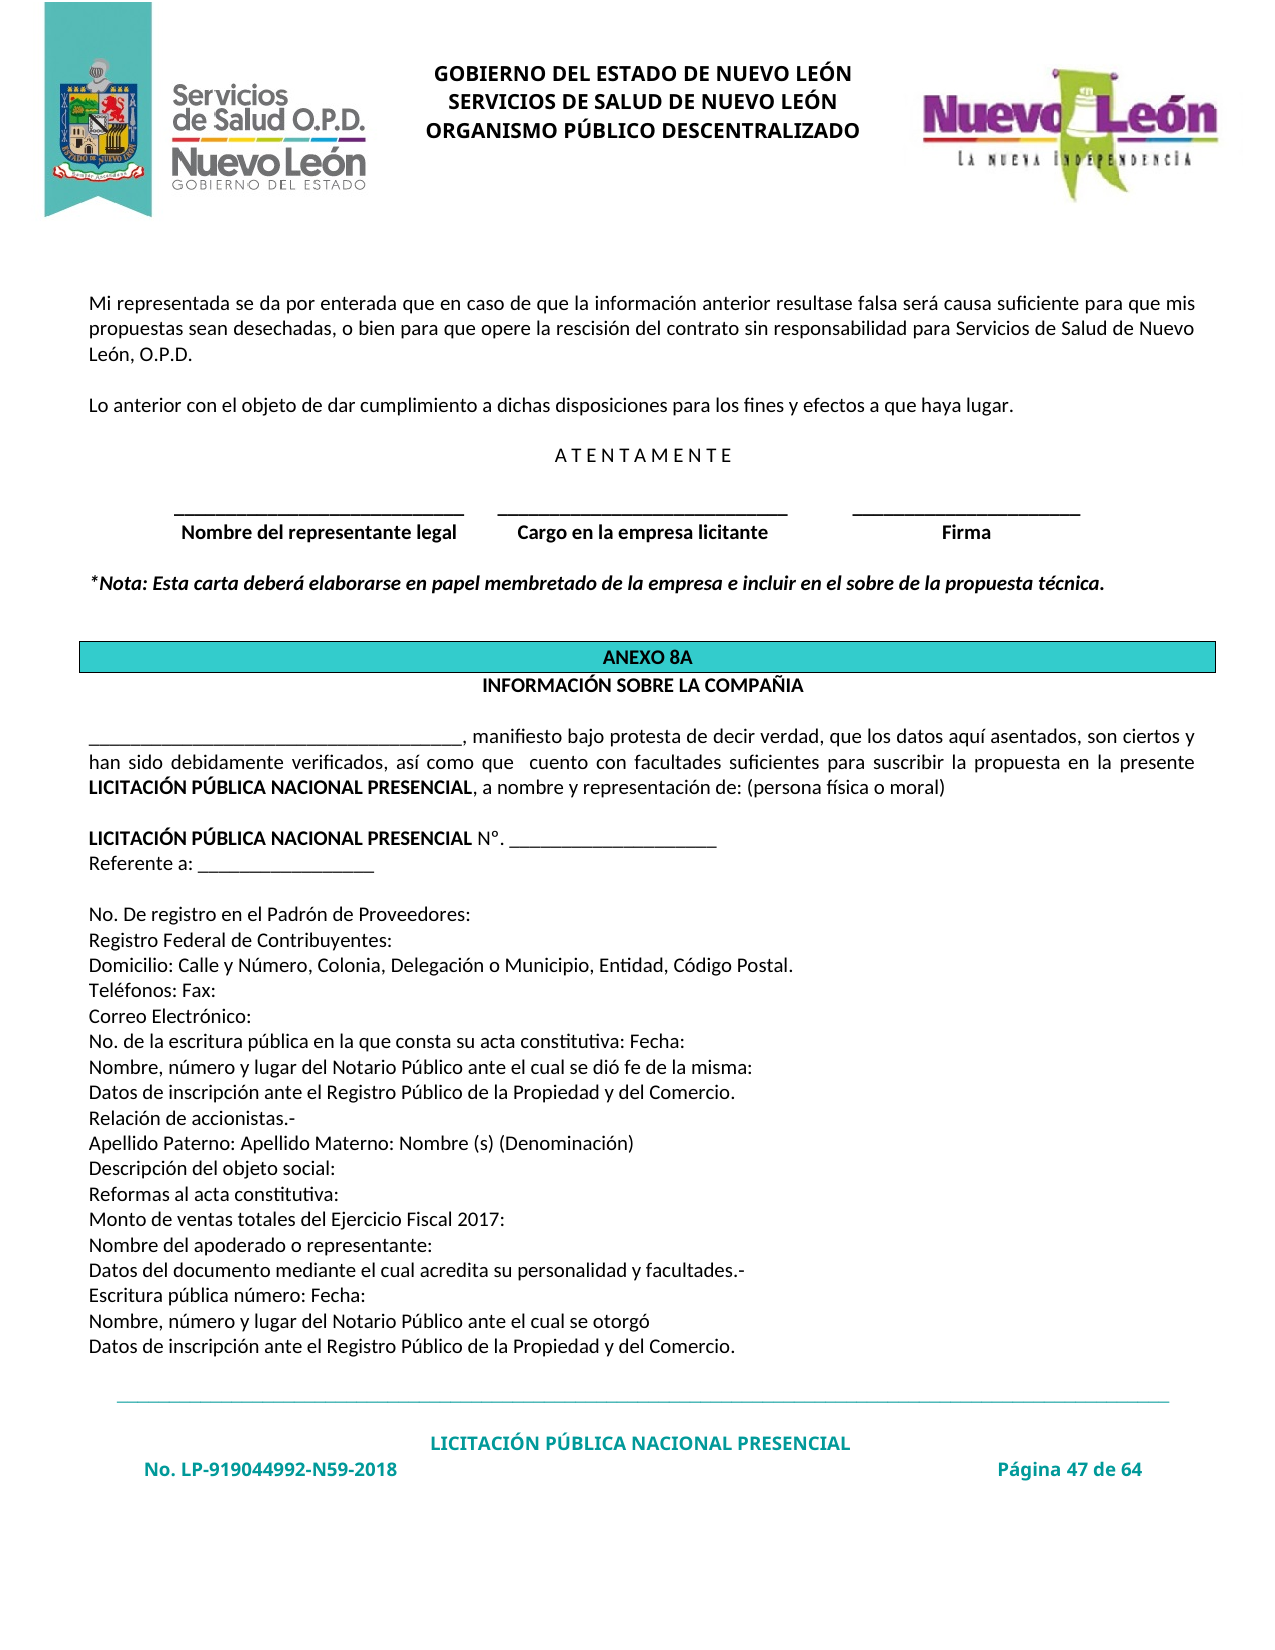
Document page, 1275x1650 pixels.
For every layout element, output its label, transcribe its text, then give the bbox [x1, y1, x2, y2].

text Mi representada se da por enterada que en caso de que la información anterior resultase falsa será causa suficiente para que mis propuestas sean desechadas, o bien para que opere la rescisión del contrato sin responsabilidad para Servicios de Salud de Nuevo León, O.P.D. [89, 290, 1197, 366]
text Datos de inscripción ante el Registro Público de la Propiedad y del Comercio. [89, 1079, 1197, 1105]
text Datos del documento mediante el cual acredita su personalidad y facultades.- [89, 1257, 1197, 1283]
text LICITACIÓN PÚBLICA NACIONAL PRESENCIAL Nº. ____________________ [89, 825, 1197, 851]
text Datos de inscripción ante el Registro Público de la Propiedad y del Comercio. [89, 1333, 1197, 1359]
text Apellido Paterno: Apellido Materno: Nombre (s) (Denominación) [89, 1130, 1197, 1156]
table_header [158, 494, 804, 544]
text Nombre, número y lugar del Notario Público ante el cual se otorgó [89, 1308, 1197, 1333]
text Nombre del apoderado o representante: [89, 1232, 1197, 1257]
text Escritura pública número: Fecha: [89, 1283, 1197, 1308]
text No. de la escritura pública en la que consta su acta constitutiva: Fecha: [89, 1028, 1197, 1054]
text Monto de ventas totales del Ejercicio Fiscal 2017: [89, 1206, 1197, 1232]
text Reformas al acta constitutiva: [89, 1181, 1197, 1206]
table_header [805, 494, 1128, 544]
text ANEXO 8A [80, 642, 1215, 672]
text Nombre, número y lugar del Notario Público ante el cual se dió fe de la misma: [89, 1054, 1197, 1079]
text Lo anterior con el objeto de dar cumplimiento a dichas disposiciones para los fines y efectos a que haya lugar. [89, 392, 1197, 417]
text A T E N T A M E N T E [89, 443, 1197, 468]
text No. De registro en el Padrón de Proveedores: [89, 901, 1197, 927]
text Registro Federal de Contribuyentes: [89, 927, 1197, 952]
text Referente a: _________________ [89, 851, 1197, 876]
text INFORMACIÓN SOBRE LA COMPAÑIA [89, 673, 1197, 698]
text Relación de accionistas.- [89, 1105, 1197, 1130]
text *Nota: Esta carta deberá elaborarse en papel membretado de la empresa e incluir en el sobre de la propuesta técnica. [89, 570, 1197, 595]
picture [15, 2, 1249, 229]
text ____________________________________, manifiesto bajo protesta de decir verdad, que los datos aquí asentados, son ciertos y han sido debidamente verificados, así como que cuento con facultades suficientes para suscribir la propuesta en la presente LICITACIÓN PÚBLICA NACIONAL PRESENCIAL, a nombre y representación de: (persona física o moral) [89, 723, 1197, 800]
text Domicilio: Calle y Número, Colonia, Delegación o Municipio, Entidad, Código Postal. [89, 952, 1197, 978]
text Descripción del objeto social: [89, 1156, 1197, 1181]
text Correo Electrónico: [89, 1003, 1197, 1028]
text Teléfonos: Fax: [89, 978, 1197, 1003]
